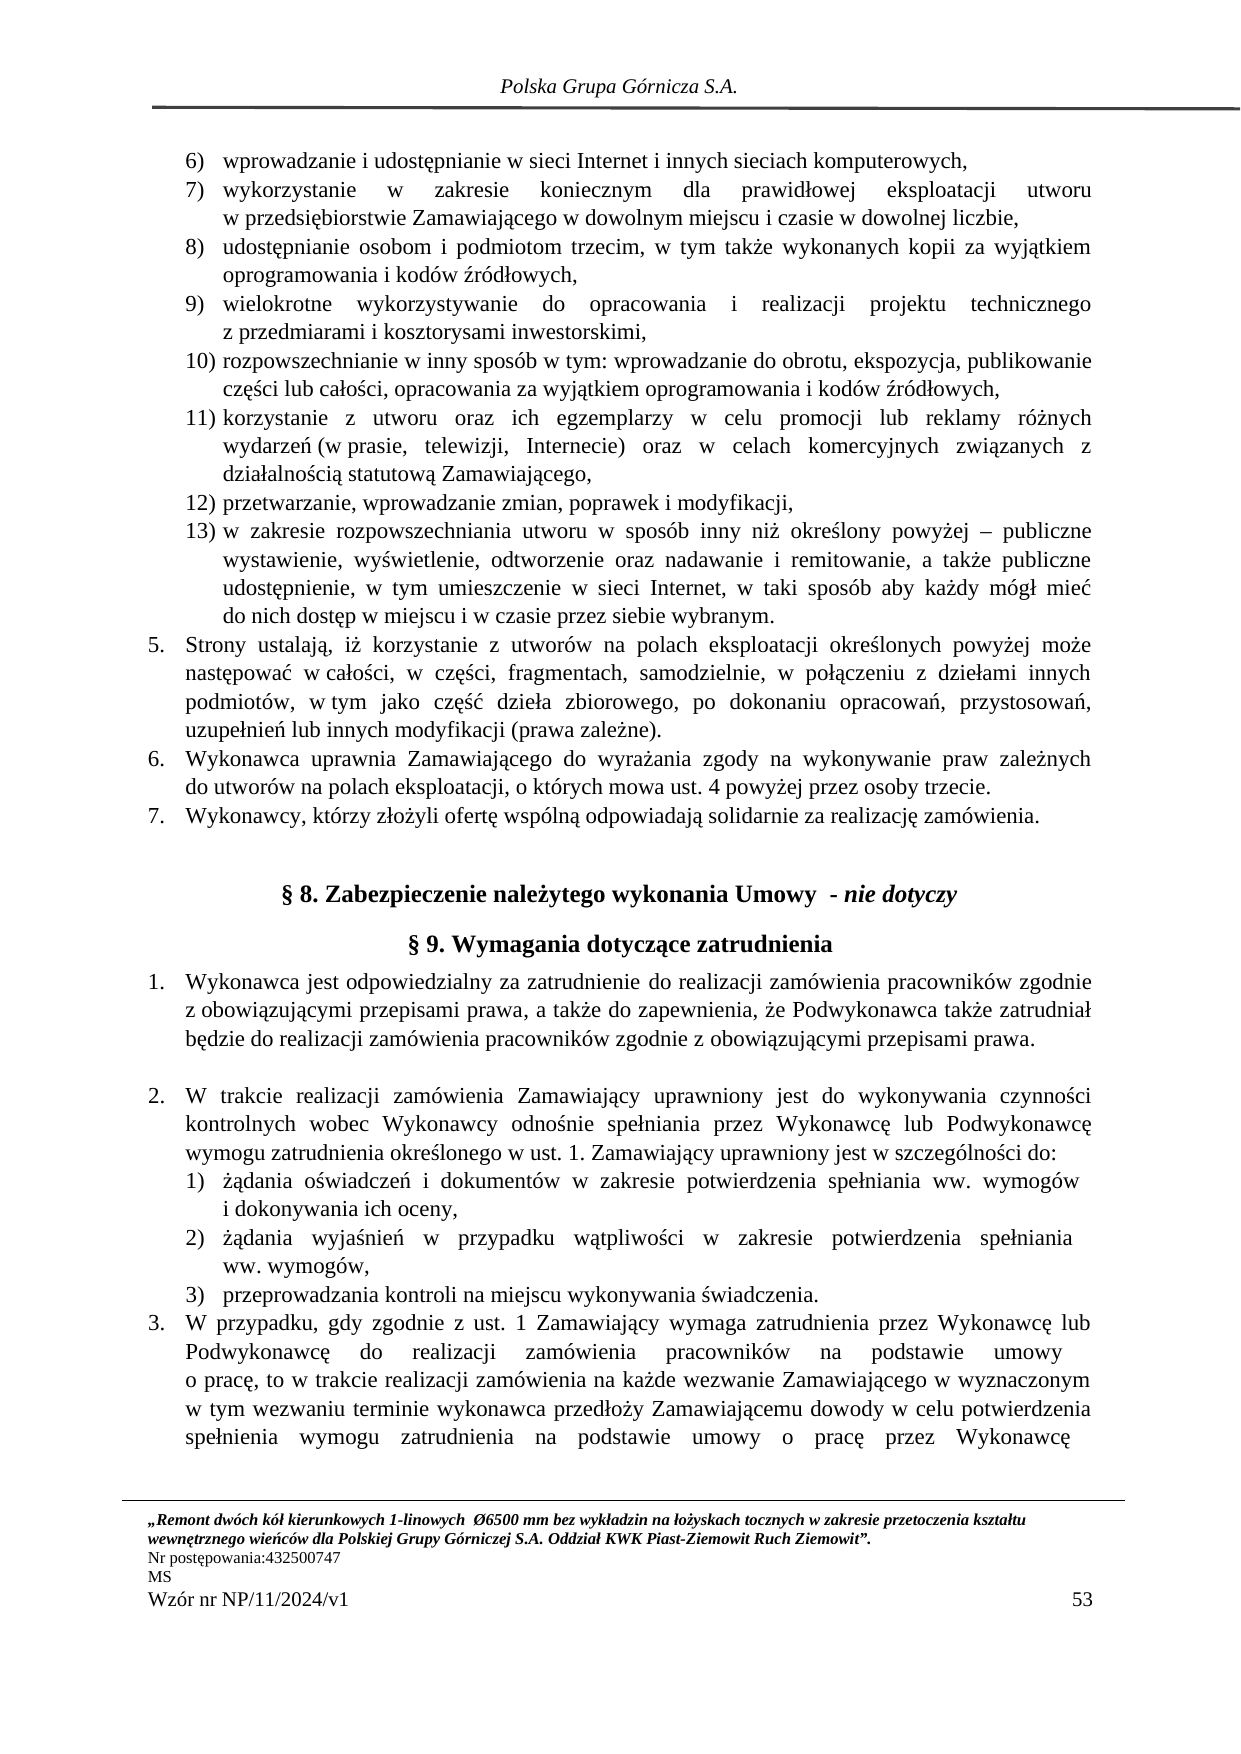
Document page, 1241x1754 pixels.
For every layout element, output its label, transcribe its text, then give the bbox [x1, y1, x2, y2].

list wielokrotne wykorzystywanie do opracowania i realizacji projektu technicznego z przedmiarami i kosztorysami inwestorskimi, [185, 290, 1093, 344]
list W trakcie realizacji zamówienia Zamawiający uprawniony jest do wykonywania czynności kontrolnych wobec Wykonawcy odnośnie spełniania przez Wykonawcę lub Podwykonawcę wymogu zatrudnienia określonego w ust. 1. Zamawiający uprawniony jest w szczególności do: [148, 1082, 1093, 1165]
list przeprowadzania kontroli na miejscu wykonywania świadczenia. [185, 1281, 1093, 1307]
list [148, 1309, 1093, 1449]
list żądania oświadczeń i dokumentów w zakresie potwierdzenia spełniania ww. wymogów i dokonywania ich oceny, [185, 1167, 1093, 1222]
subtitle § 9. Wymagania dotyczące zatrudnienia [148, 929, 1093, 958]
list rozpowszechnianie w inny sposób w tym: wprowadzanie do obrotu, ekspozycja, publikowanie części lub całości, opracowania za wyjątkiem oprogramowania i kodów źródłowych, [185, 347, 1093, 401]
list żądania wyjaśnień w przypadku wątpliwości w zakresie potwierdzenia spełniania ww. wymogów, [185, 1224, 1093, 1279]
list Strony ustalają, iż korzystanie z utworów na polach eksploatacji określonych powyżej może następować w całości, w części, fragmentach, samodzielnie, w połączeniu z dziełami innych podmiotów, w tym jako część dzieła zbiorowego, po dokonaniu opracowań, przystosowań, uzupełnień lub innych modyfikacji (prawa zależne). [148, 631, 1093, 743]
list Wykonawcy, którzy złożyli ofertę wspólną odpowiadają solidarnie za realizację zamówienia. [148, 802, 1093, 828]
list udostępnianie osobom i podmiotom trzecim, w tym także wykonanych kopii za wyjątkiem oprogramowania i kodów źródłowych, [185, 233, 1093, 288]
list Wykonawca uprawnia Zamawiającego do wyrażania zgody na wykonywanie praw zależnych do utworów na polach eksploatacji, o których mowa ust. 4 powyżej przez osoby trzecie. [148, 745, 1093, 799]
subtitle § 8. Zabezpieczenie należytego wykonania Umowy - nie dotyczy [148, 879, 1093, 908]
list wykorzystanie w zakresie koniecznym dla prawidłowej eksploatacji utworu w przedsiębiorstwie Zamawiającego w dowolnym miejscu i czasie w dowolnej liczbie, [185, 176, 1093, 231]
list przetwarzanie, wprowadzanie zmian, poprawek i modyfikacji, [185, 489, 1093, 515]
list Wykonawca jest odpowiedzialny za zatrudnienie do realizacji zamówienia pracowników zgodnie z obowiązującymi przepisami prawa, a także do zapewnienia, że Podwykonawca także zatrudniał będzie do realizacji zamówienia pracowników zgodnie z obowiązującymi przepisami prawa. [148, 968, 1093, 1051]
list w zakresie rozpowszechniania utworu w sposób inny niż określony powyżej – publiczne wystawienie, wyświetlenie, odtworzenie oraz nadawanie i remitowanie, a także publiczne udostępnienie, w tym umieszczenie w sieci Internet, w taki sposób aby każdy mógł mieć do nich dostęp w miejscu i w czasie przez siebie wybranym. [185, 517, 1093, 629]
list korzystanie z utworu oraz ich egzemplarzy w celu promocji lub reklamy różnych wydarzeń (w prasie, telewizji, Internecie) oraz w celach komercyjnych związanych z działalnością statutową Zamawiającego, [185, 403, 1093, 487]
list wprowadzanie i udostępnianie w sieci Internet i innych sieciach komputerowych, [185, 148, 1093, 174]
